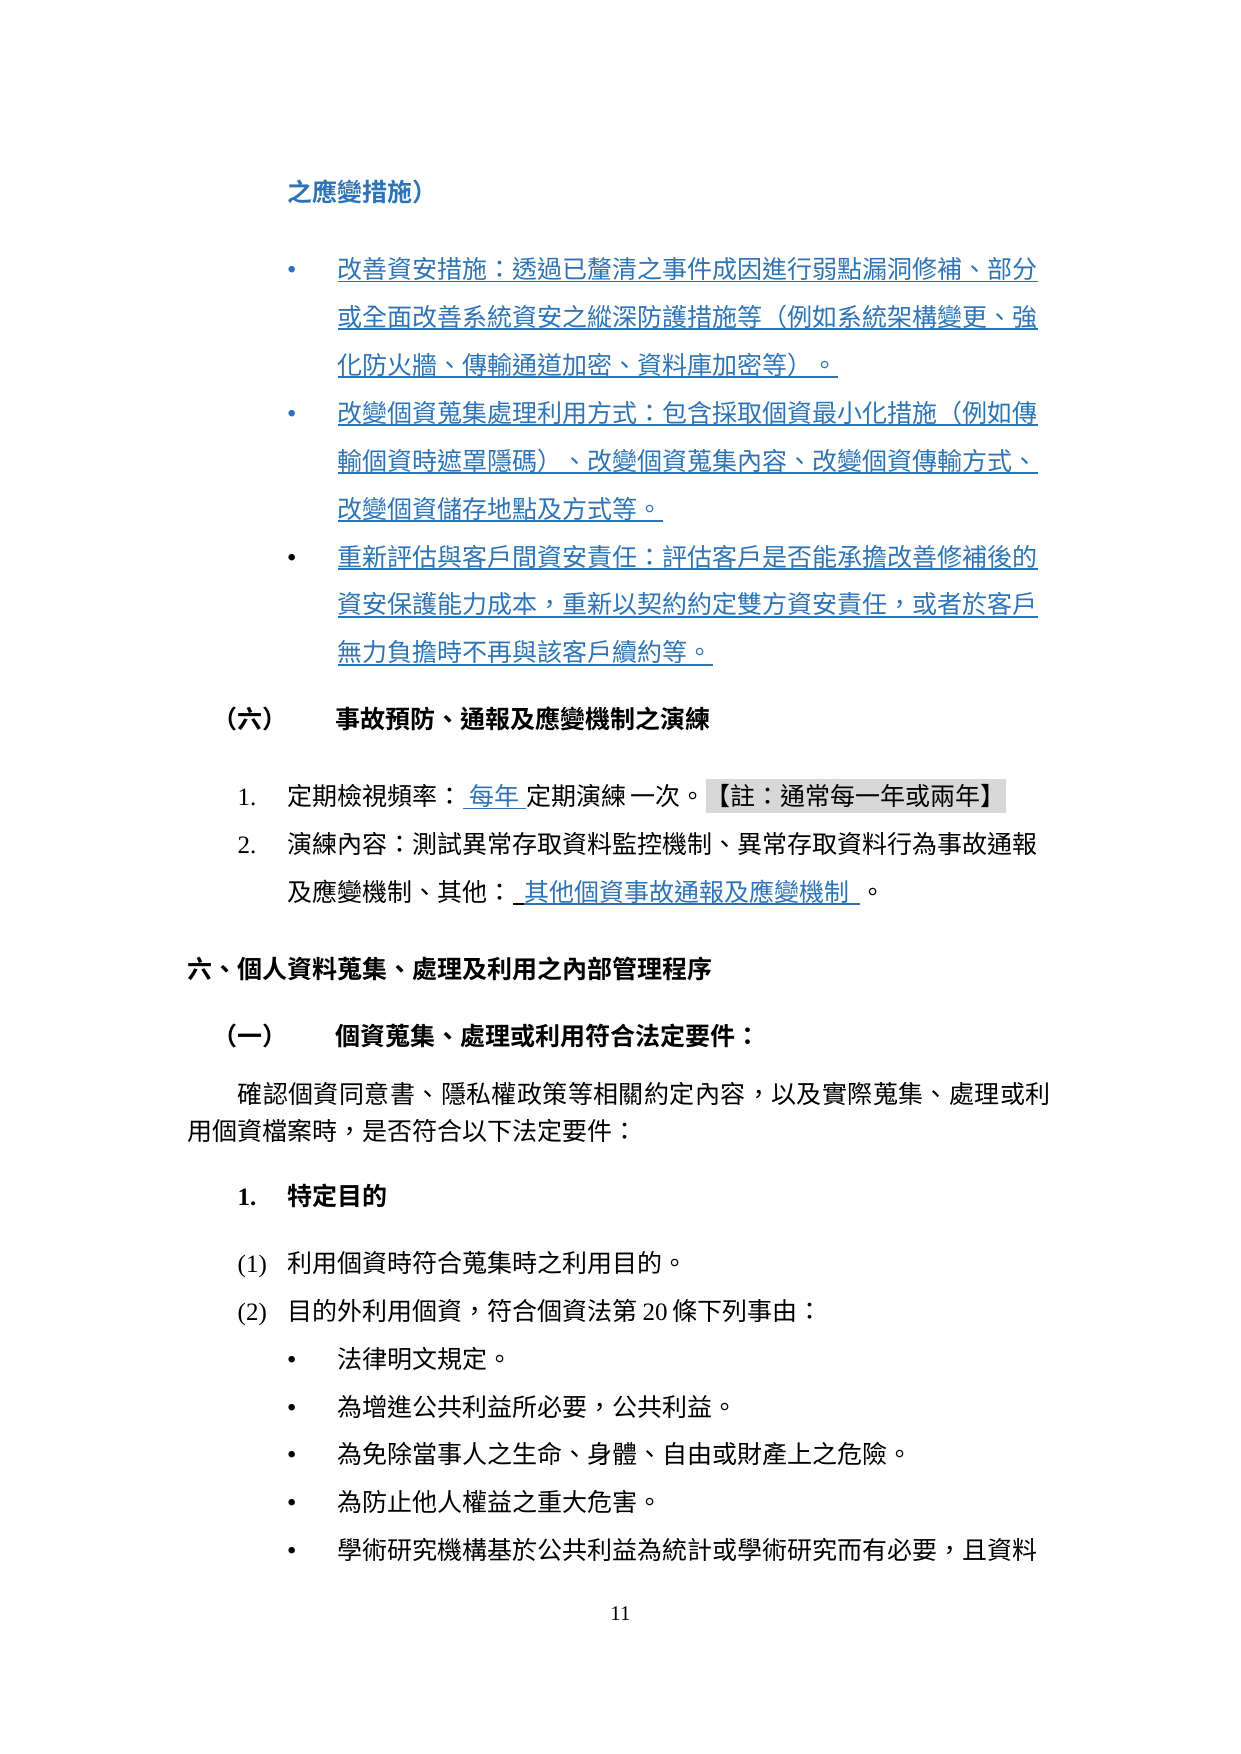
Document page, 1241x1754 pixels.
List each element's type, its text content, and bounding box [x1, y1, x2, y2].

list 重新評估與客戶間資安責任：評估客戶是否能承擔改善修補後的資安保護能力成本，重新以契約約定雙方資安責任，或者於客戶無力負擔時不再與該客戶續約等。 [287, 528, 1053, 671]
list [237, 163, 1053, 211]
list 演練內容：測試異常存取資料監控機制、異常存取資料行為事故通報及應變機制、其他： 其他個資事故通報及應變機制 。 [237, 815, 1053, 911]
list 個人資料蒐集、處理及利用之內部管理程序 [187, 940, 1053, 988]
list 目的外利用個資，符合個資法第20條下列事由： [237, 1282, 1053, 1330]
list 利用個資時符合蒐集時之利用目的。 [237, 1234, 1053, 1282]
text 確認個資同意書、隱私權政策等相關約定內容，以及實際蒐集、處理或利用個資檔案時，是否符合以下法定要件： [187, 1073, 1053, 1148]
list 法律明文規定。 [287, 1330, 1053, 1378]
list 特定目的 [237, 1167, 1053, 1215]
list 為防止他人權益之重大危害。 [287, 1473, 1053, 1521]
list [287, 1521, 1053, 1569]
list 事故預防、通報及應變機制之演練 [212, 690, 1053, 738]
list 個資蒐集、處理或利用符合法定要件： [212, 1007, 1053, 1055]
list 為免除當事人之生命、身體、自由或財產上之危險。 [287, 1426, 1053, 1473]
list 為增進公共利益所必要，公共利益。 [287, 1378, 1053, 1426]
list 改善資安措施：透過已釐清之事件成因進行弱點漏洞修補、部分或全面改善系統資安之縱深防護措施等（例如系統架構變更、強化防火牆、傳輸通道加密、資料庫加密等）。 [287, 240, 1053, 384]
list 定期檢視頻率： 每年 定期演練 一次。【註：通常每一年或兩年】 [237, 767, 1053, 815]
list 改變個資蒐集處理利用方式：包含採取個資最小化措施（例如傳輸個資時遮罩隱碼）、改變個資蒐集內容、改變個資傳輸方式、改變個資儲存地點及方式等。 [287, 384, 1053, 528]
